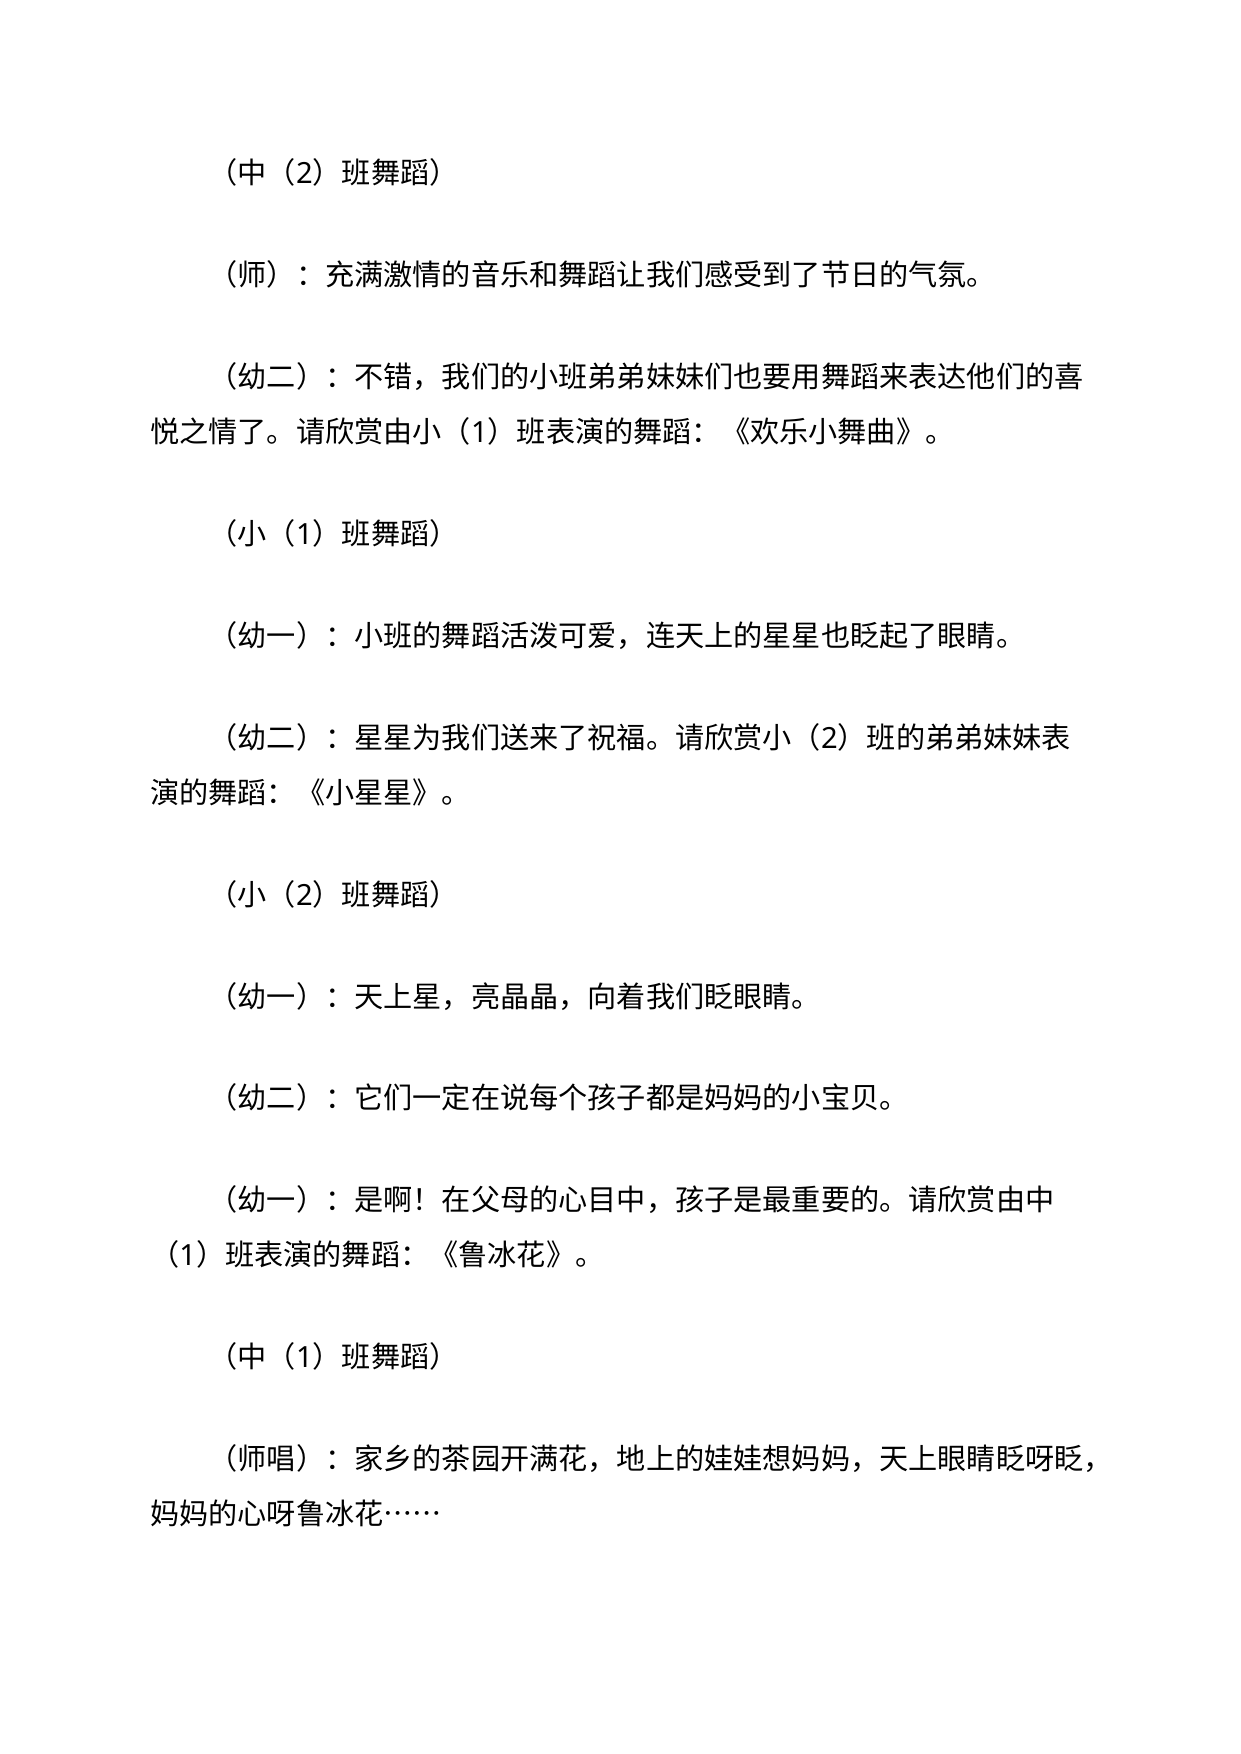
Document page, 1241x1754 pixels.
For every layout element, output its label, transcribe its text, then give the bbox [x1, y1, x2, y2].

text （幼二）：它们一定在说每个孩子都是妈妈的小宝贝。 [150, 1075, 1090, 1117]
text （幼一）：是啊！在父母的心目中，孩子是最重要的。请欣赏由中（1）班表演的舞蹈：《鲁冰花》。 [150, 1177, 1090, 1274]
text （中（2）班舞蹈） [150, 150, 1090, 192]
text （小（2）班舞蹈） [150, 871, 1090, 913]
text （师）：充满激情的音乐和舞蹈让我们感受到了节日的气氛。 [150, 252, 1090, 294]
text （小（1）班舞蹈） [150, 511, 1090, 553]
text （幼二）：星星为我们送来了祝福。请欣赏小（2）班的弟弟妹妹表演的舞蹈：《小星星》。 [150, 714, 1090, 812]
text （幼一）：天上星，亮晶晶，向着我们眨眼睛。 [150, 973, 1090, 1015]
text （幼二）：不错，我们的小班弟弟妹妹们也要用舞蹈来表达他们的喜悦之情了。请欣赏由小（1）班表演的舞蹈：《欢乐小舞曲》。 [150, 354, 1090, 451]
text （中（1）班舞蹈） [150, 1333, 1090, 1376]
text （幼一）：小班的舞蹈活泼可爱，连天上的星星也眨起了眼睛。 [150, 613, 1090, 655]
text （师唱）：家乡的茶园开满花，地上的娃娃想妈妈，天上眼睛眨呀眨，妈妈的心呀鲁冰花…… [150, 1436, 1090, 1533]
